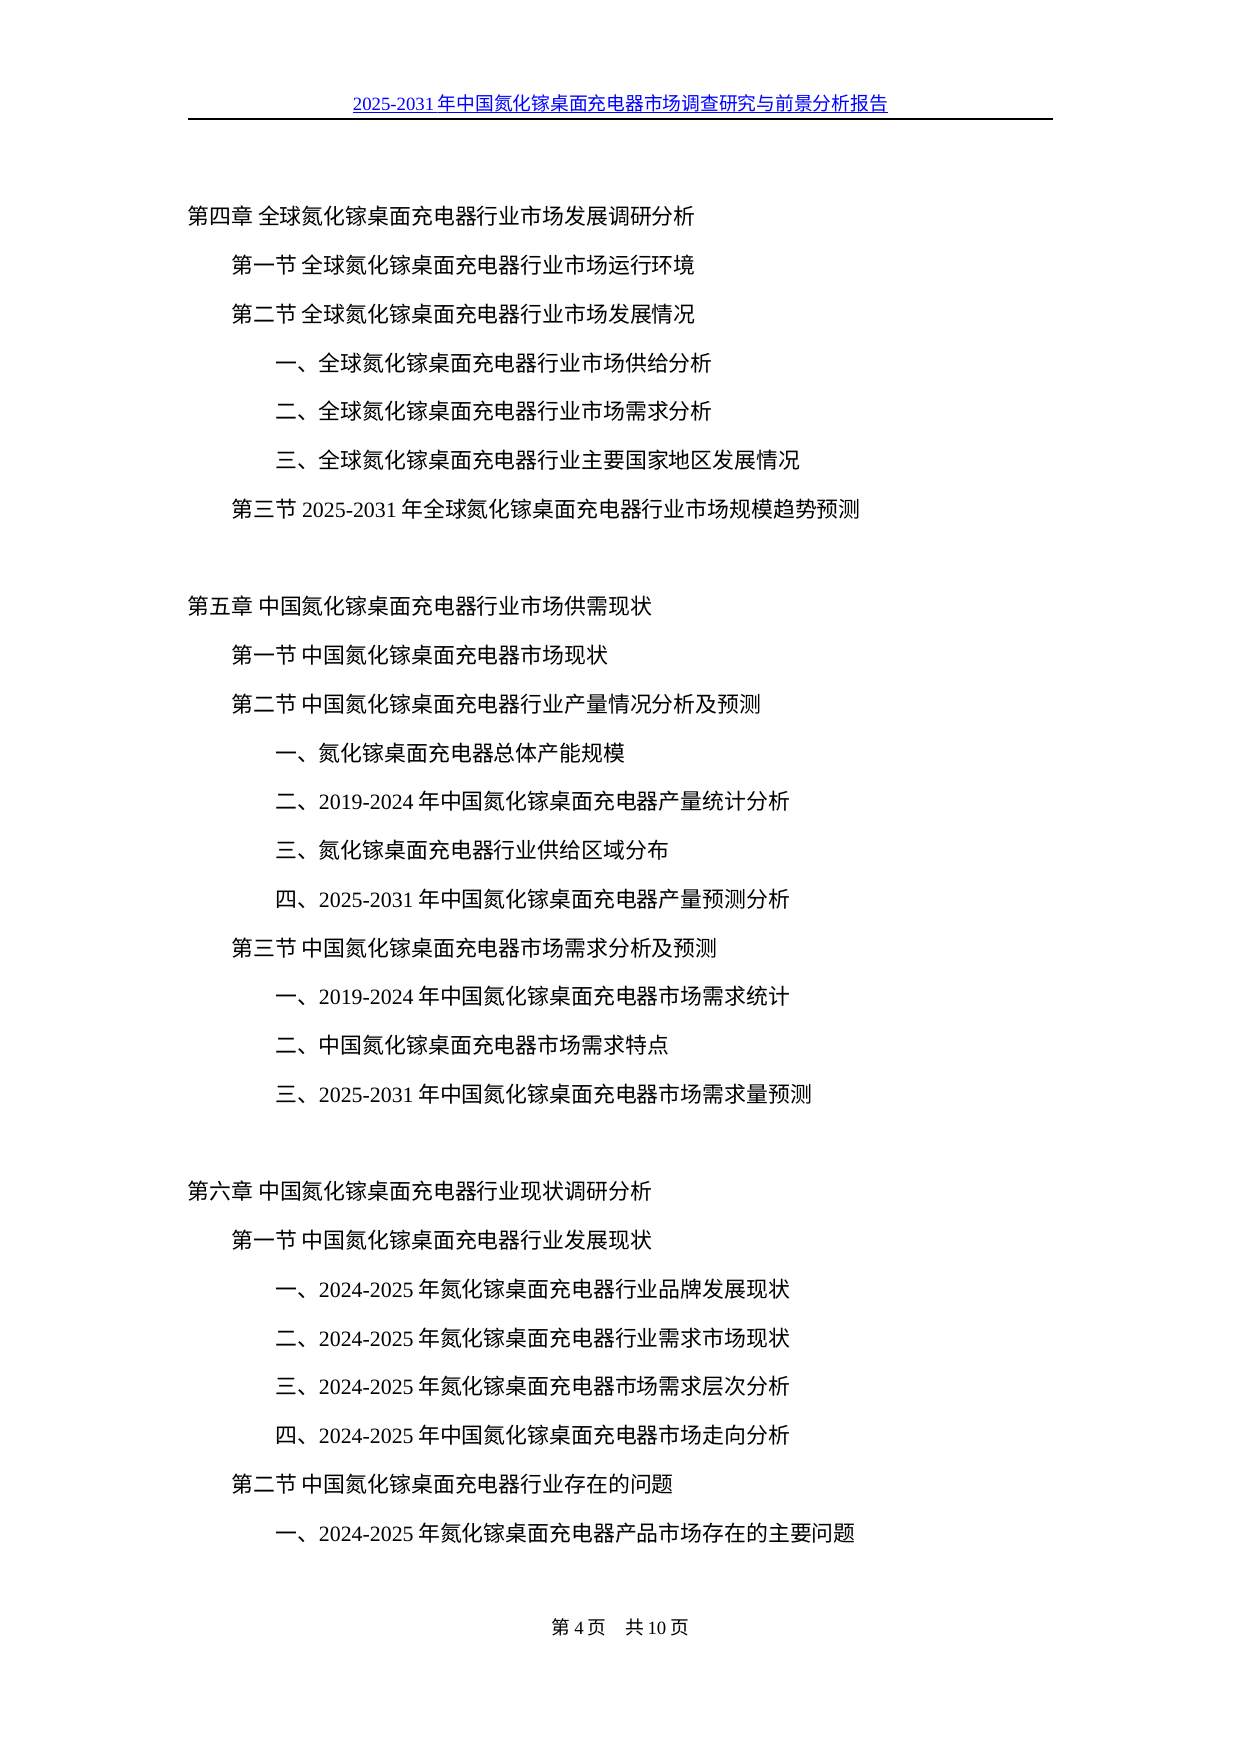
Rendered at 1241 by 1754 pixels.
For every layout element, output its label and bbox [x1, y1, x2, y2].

text [187, 150, 1053, 1548]
